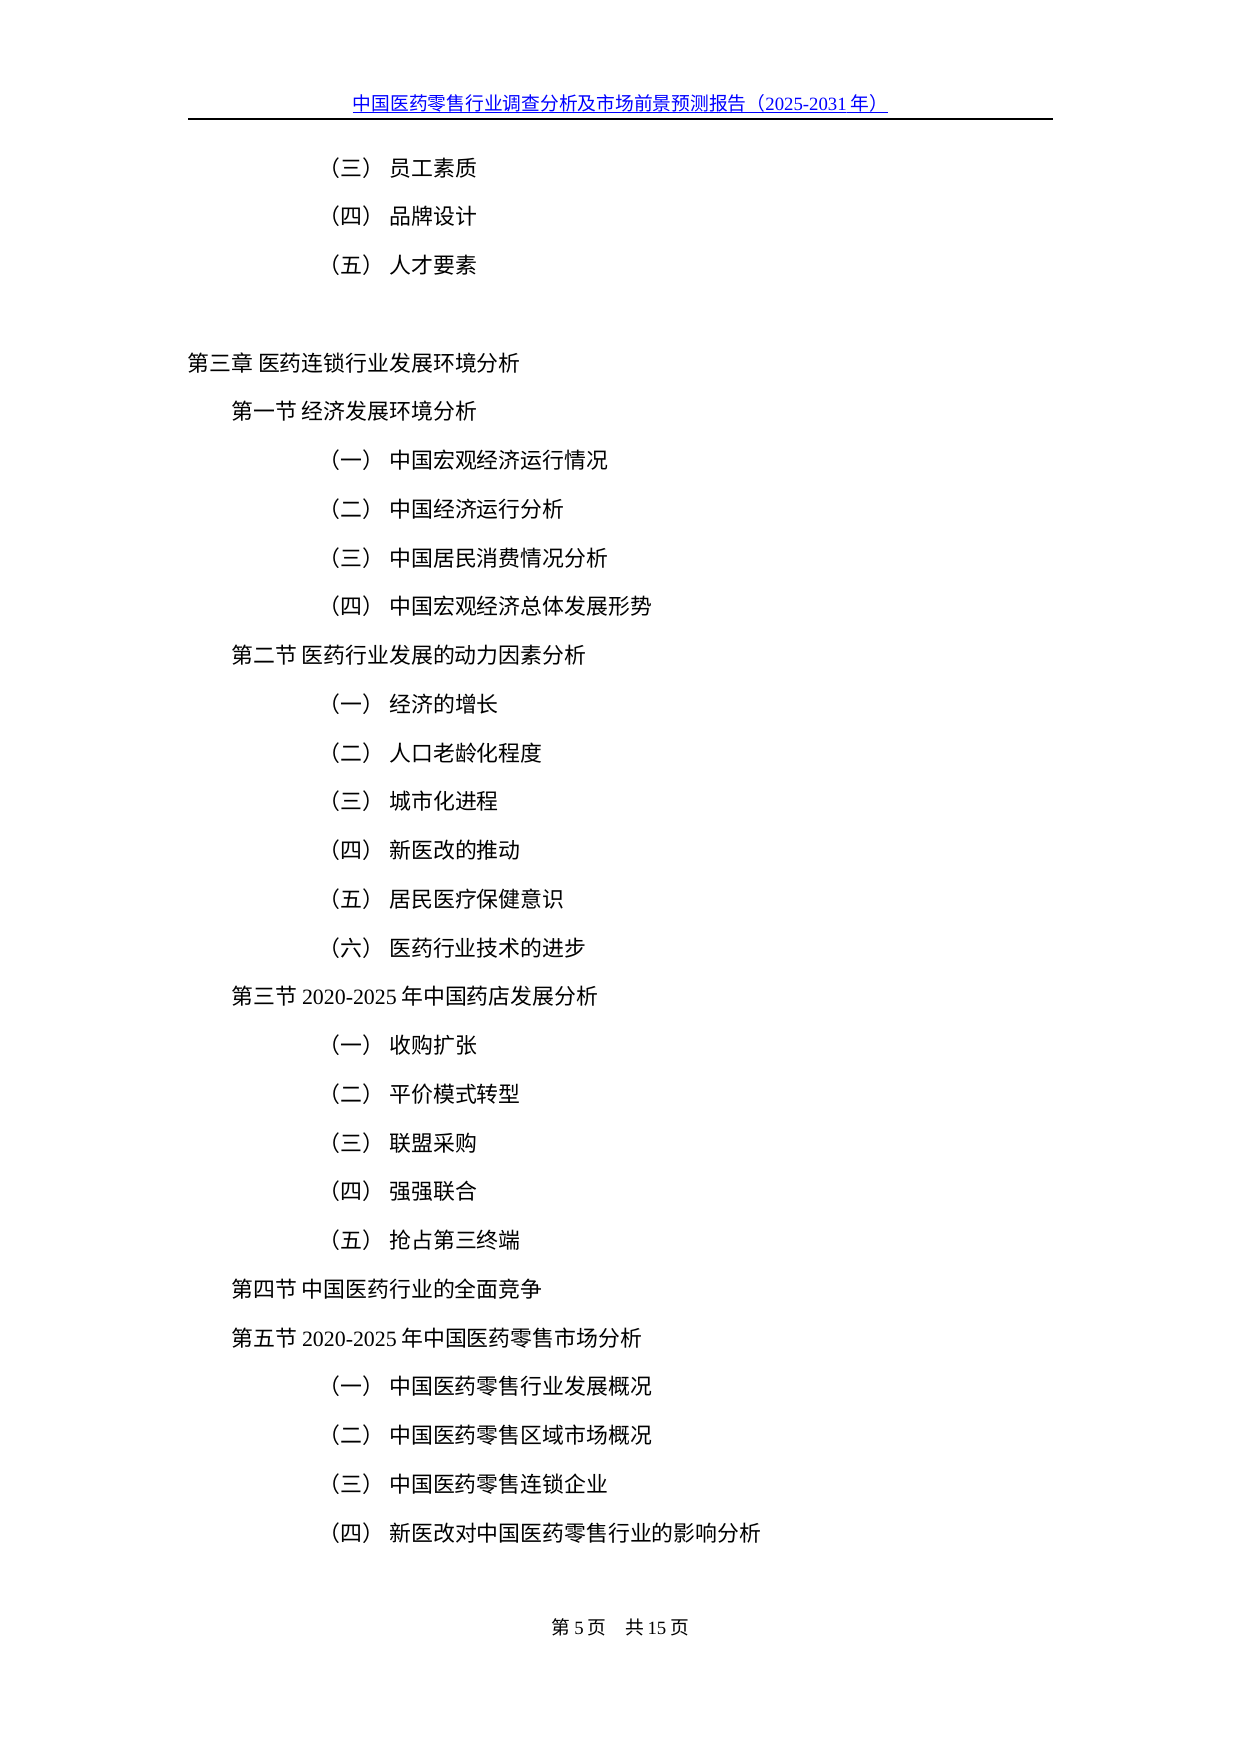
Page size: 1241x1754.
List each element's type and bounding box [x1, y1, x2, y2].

text [187, 150, 1053, 1548]
